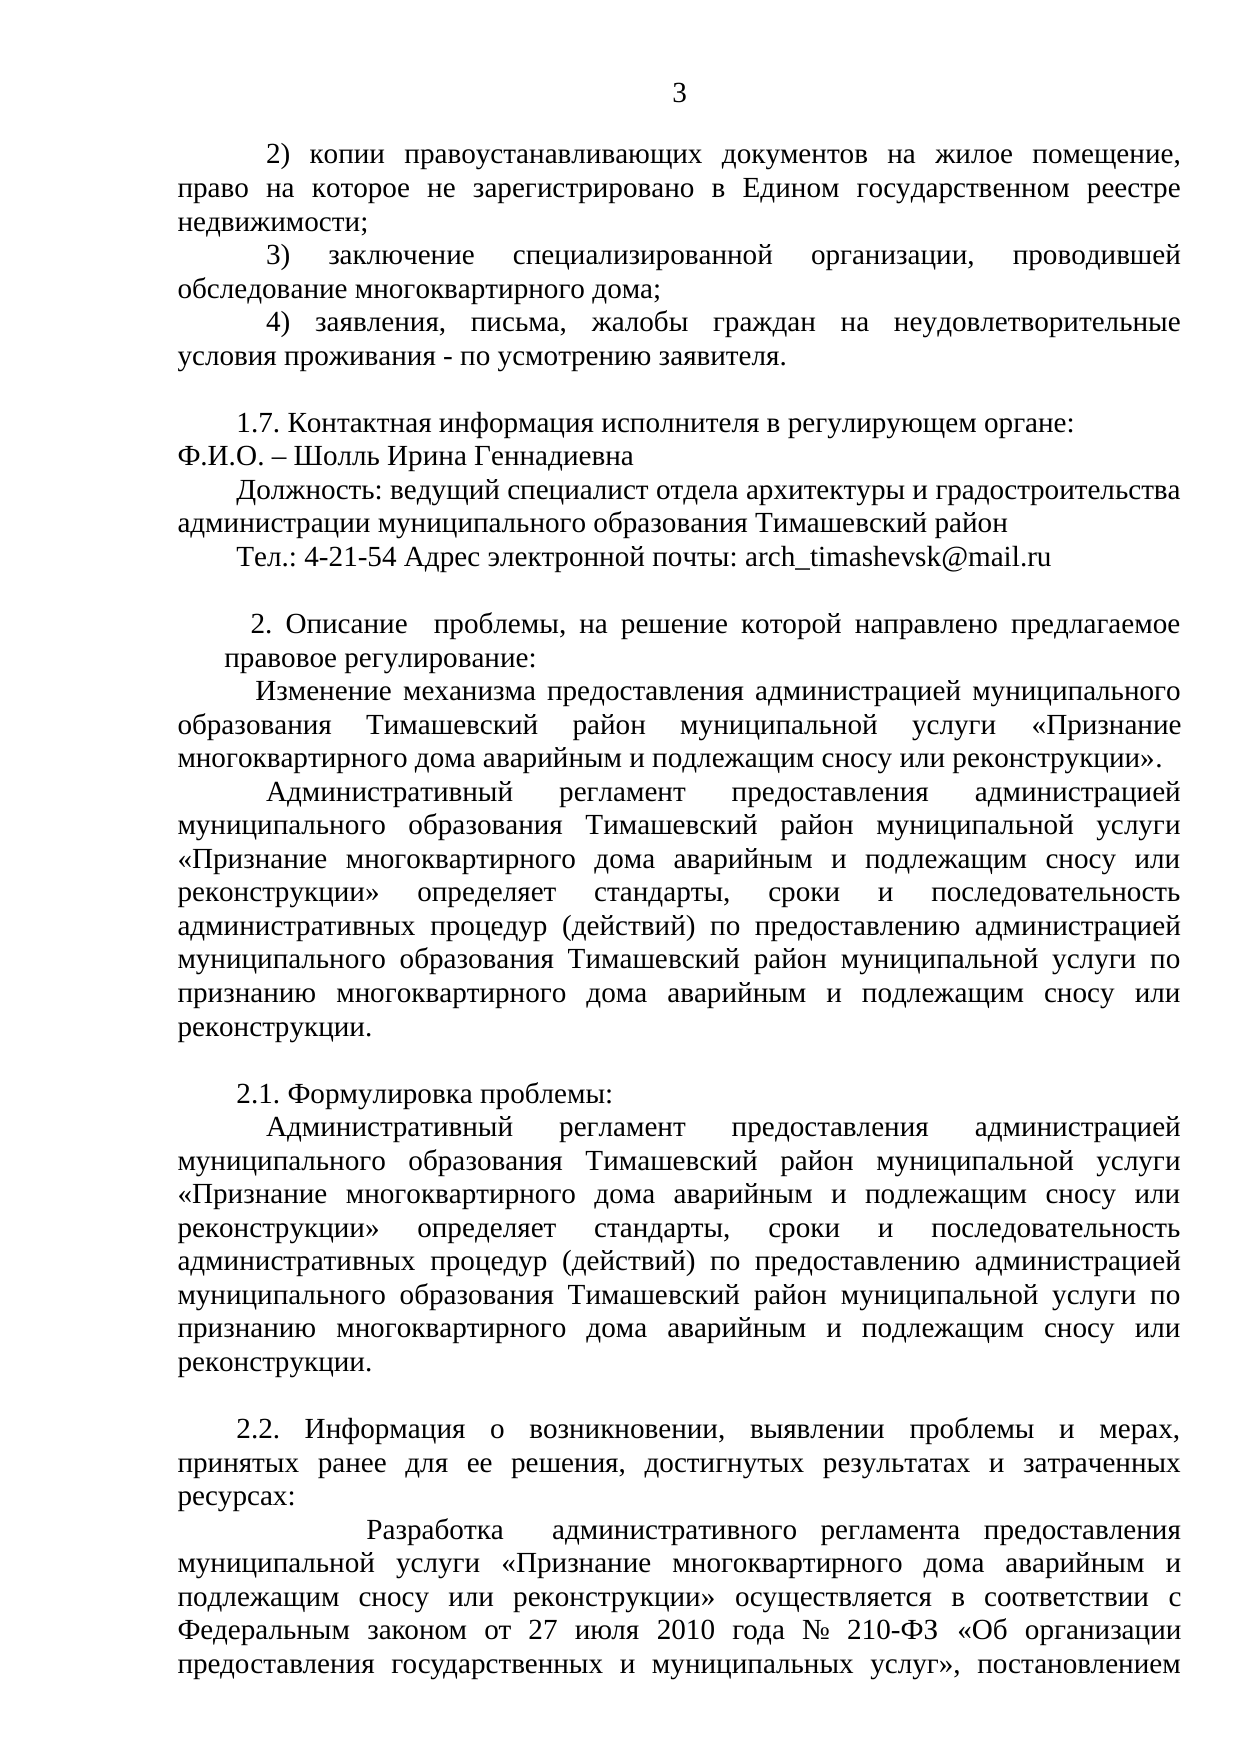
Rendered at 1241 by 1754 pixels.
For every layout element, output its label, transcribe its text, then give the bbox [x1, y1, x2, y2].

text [177, 1512, 1181, 1679]
text 2.2. Информация о возникновении, выявлении проблемы и мерах, принятых ранее для ее решения, достигнутых результатах и затраченных ресурсах: [177, 1411, 1181, 1512]
text Должность: ведущий специалист отдела архитектуры и градостроительства администрации муниципального образования Тимашевский район [177, 472, 1181, 539]
text 2) копии правоустанавливающих документов на жилое помещение, право на которое не зарегистрировано в Едином государственном реестре недвижимости; [177, 137, 1181, 237]
text Административный регламент предоставления администрацией муниципального образования Тимашевский район муниципальной услуги «Признание многоквартирного дома аварийным и подлежащим сносу или реконструкции» определяет стандарты, сроки и последовательность административных процедур (действий) по предоставлению администрацией муниципального образования Тимашевский район муниципальной услуги по признанию многоквартирного дома аварийным и подлежащим сносу или реконструкции. [177, 774, 1181, 1042]
text 2. Описание проблемы, на решение которой направлено предлагаемое правовое регулирование: [224, 606, 1181, 673]
text Изменение механизма предоставления администрацией муниципального образования Тимашевский район муниципальной услуги «Признание многоквартирного дома аварийным и подлежащим сносу или реконструкции». [177, 673, 1181, 774]
text 2.1. Формулировка проблемы: [177, 1076, 1181, 1109]
text 3) заключение специализированной организации, проводившей обследование многоквартирного дома; [177, 237, 1181, 304]
text Тел.: 4-21-54 Адрес электронной почты: arch_timashevsk@mail.ru [177, 539, 1181, 573]
text 4) заявления, письма, жалобы граждан на неудовлетворительные условия проживания - по усмотрению заявителя. [177, 304, 1181, 371]
text Ф.И.О. – Шолль Ирина Геннадиевна [177, 438, 1181, 472]
text 1.7. Контактная информация исполнителя в регулирующем органе: [177, 405, 1181, 438]
text Административный регламент предоставления администрацией муниципального образования Тимашевский район муниципальной услуги «Признание многоквартирного дома аварийным и подлежащим сносу или реконструкции» определяет стандарты, сроки и последовательность административных процедур (действий) по предоставлению администрацией муниципального образования Тимашевский район муниципальной услуги по признанию многоквартирного дома аварийным и подлежащим сносу или реконструкции. [177, 1109, 1181, 1378]
